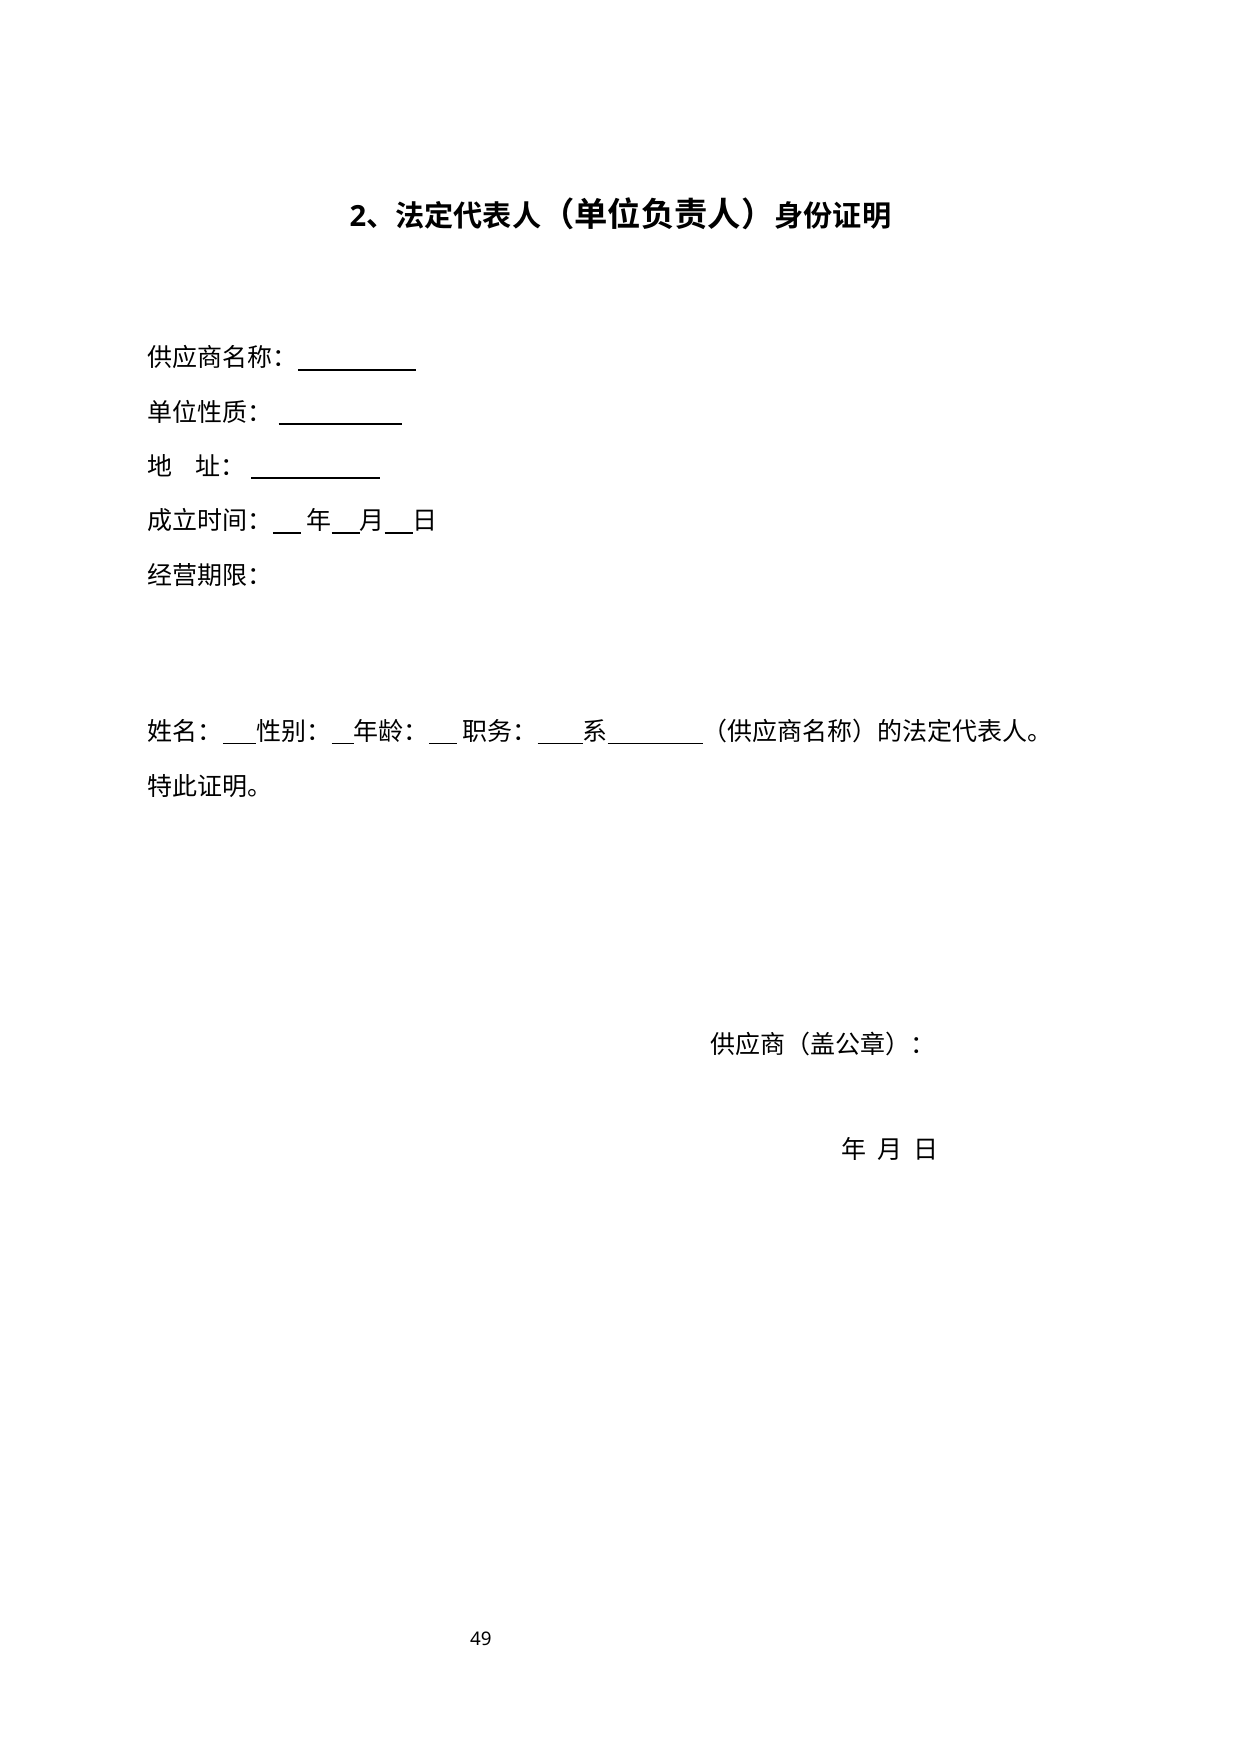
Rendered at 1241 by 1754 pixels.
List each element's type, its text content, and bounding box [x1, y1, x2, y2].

text 姓名： 性别： 年龄： 职务： 系 （供应商名称）的法定代表人。 [148, 712, 1092, 748]
text 经营期限： [148, 555, 1092, 591]
text 成立时间： 年 月 日 [148, 501, 1092, 537]
text 地 址： [148, 446, 1092, 483]
text 2、法定代表人（单位负责人）身份证明 [148, 187, 1092, 236]
text 年 月 日 [841, 1130, 1092, 1166]
text 供应商（盖公章）： [710, 1024, 1092, 1061]
text 单位性质： [148, 392, 1092, 428]
text 特此证明。 [148, 766, 1092, 802]
text 供应商名称： [148, 338, 1092, 374]
